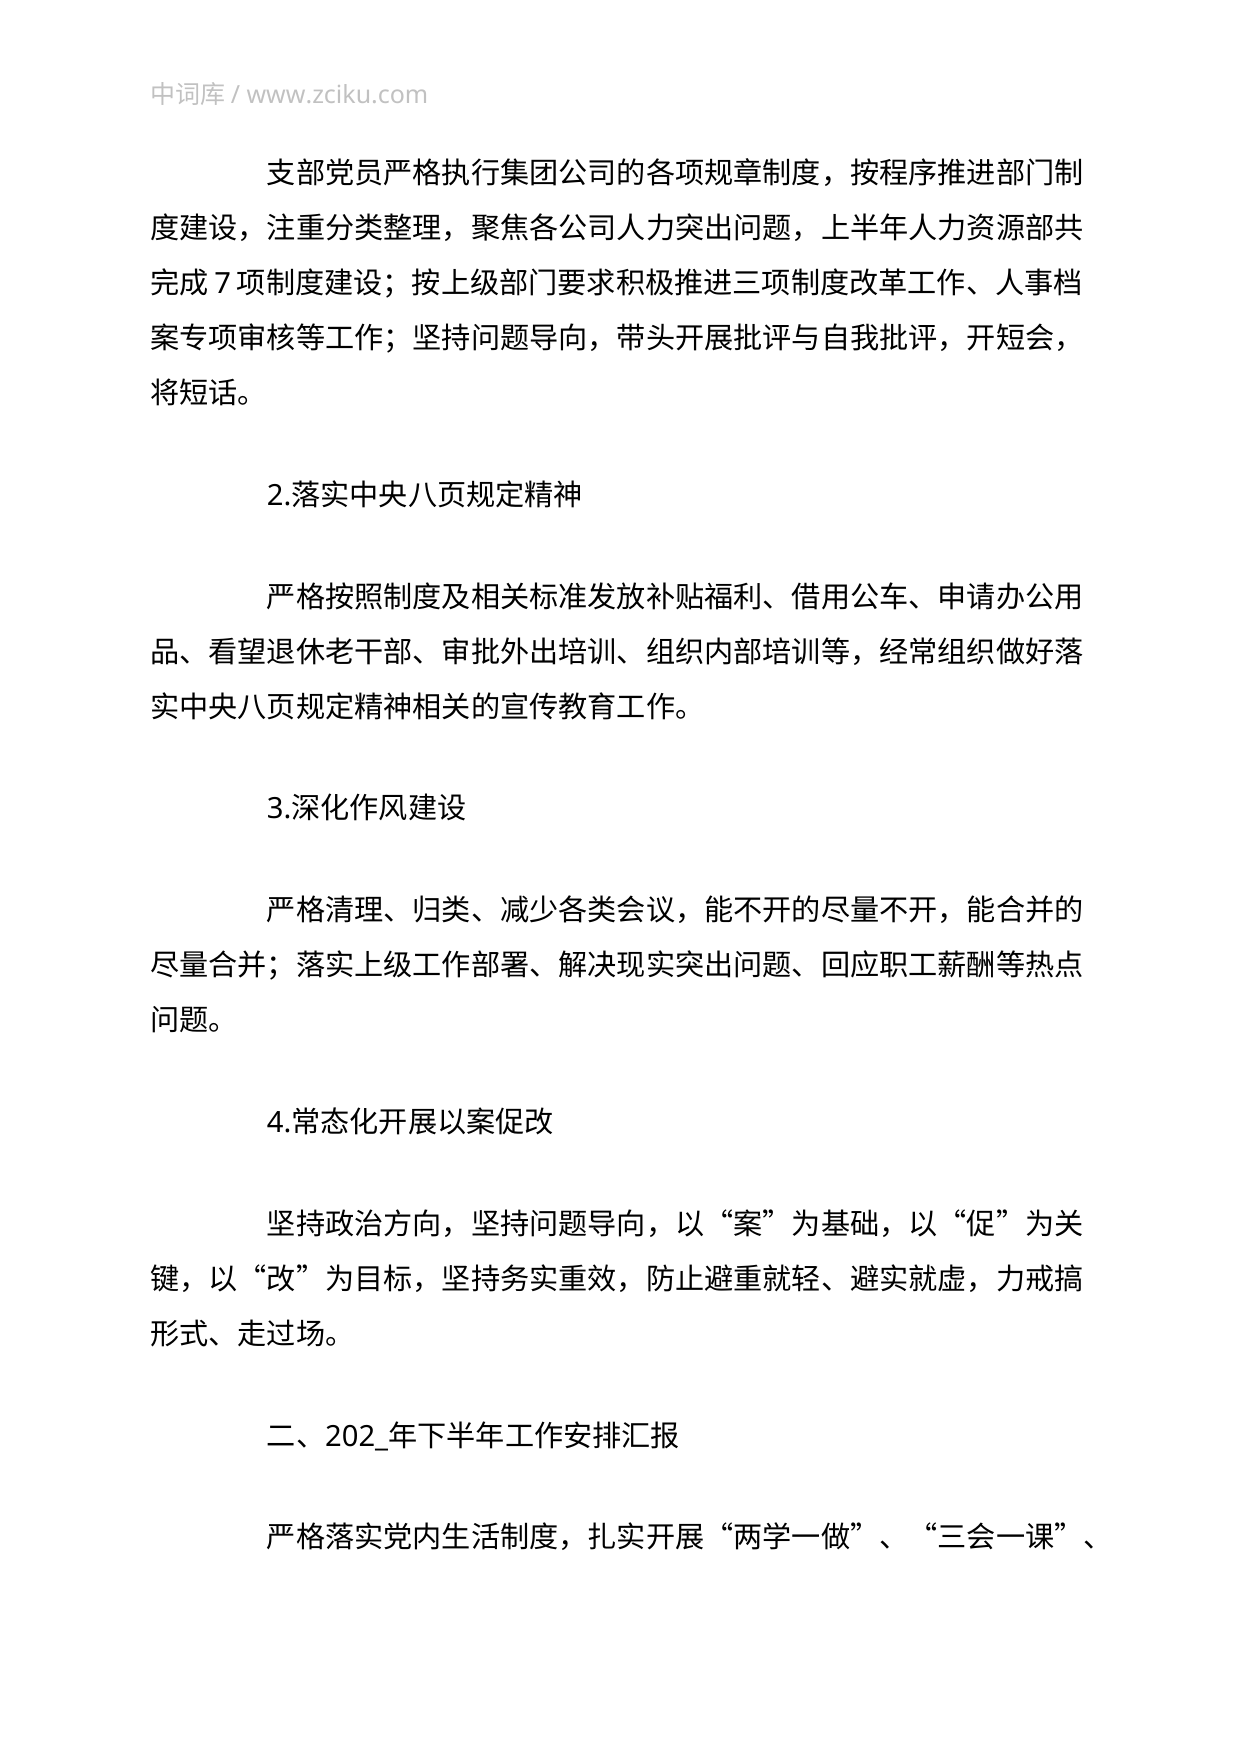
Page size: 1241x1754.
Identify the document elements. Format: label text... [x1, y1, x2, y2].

text 坚持政治方向，坚持问题导向，以“案”为基础，以“促”为关键，以“改”为目标，坚持务实重效，防止避重就轻、避实就虚，力戒搞形式、走过场。 [150, 1201, 1090, 1353]
text 3.深化作风建设 [150, 785, 1090, 827]
text 二、202_年下半年工作安排汇报 [150, 1412, 1090, 1454]
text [150, 1514, 1090, 1556]
text 严格按照制度及相关标准发放补贴福利、借用公车、申请办公用品、看望退休老干部、审批外出培训、组织内部培训等，经常组织做好落实中央八页规定精神相关的宣传教育工作。 [150, 573, 1090, 726]
text 严格清理、归类、减少各类会议，能不开的尽量不开，能合并的尽量合并；落实上级工作部署、解决现实突出问题、回应职工薪酬等热点问题。 [150, 887, 1090, 1039]
text 2.落实中央八页规定精神 [150, 471, 1090, 514]
text 支部党员严格执行集团公司的各项规章制度，按程序推进部门制度建设，注重分类整理，聚焦各公司人力突出问题，上半年人力资源部共完成7项制度建设；按上级部门要求积极推进三项制度改革工作、人事档案专项审核等工作；坚持问题导向，带头开展批评与自我批评，开短会，将短话。 [150, 150, 1090, 412]
text 4.常态化开展以案促改 [150, 1098, 1090, 1141]
